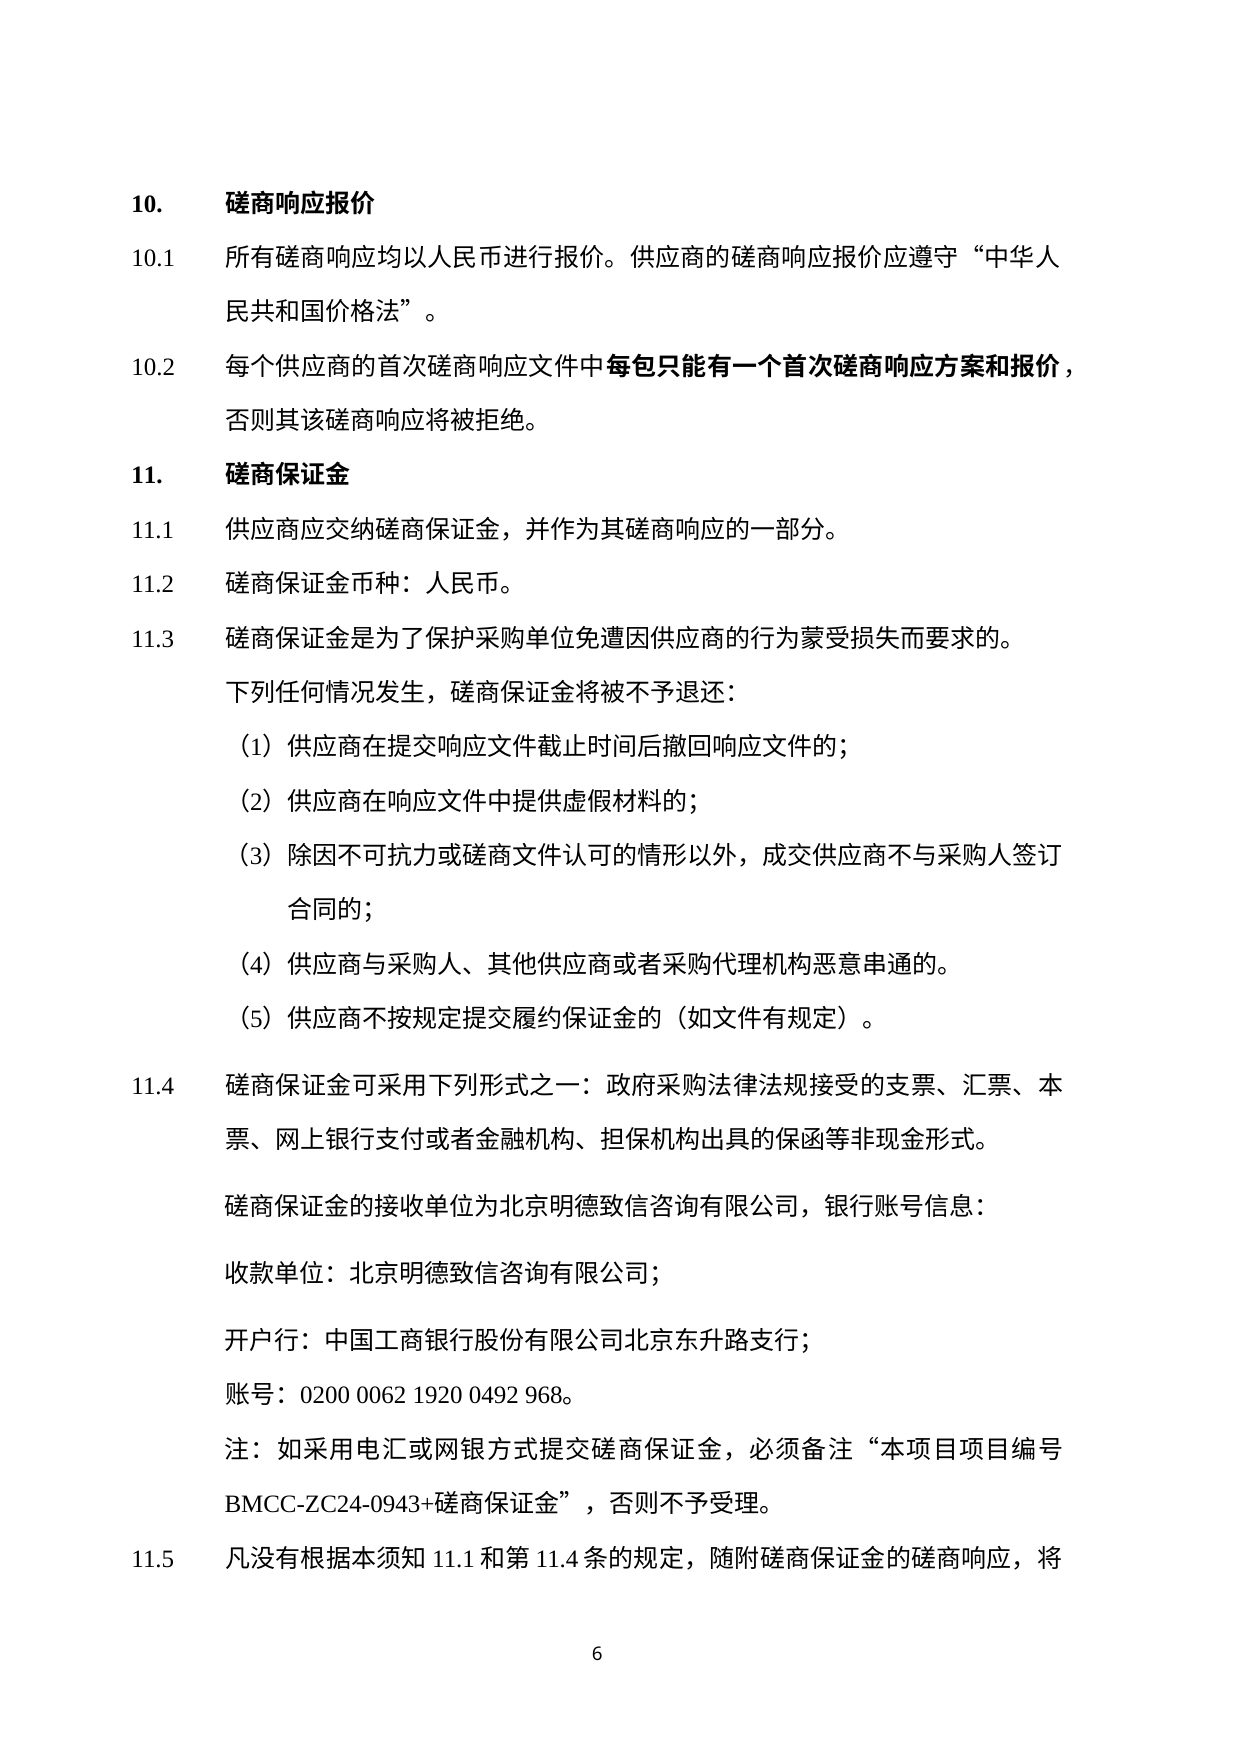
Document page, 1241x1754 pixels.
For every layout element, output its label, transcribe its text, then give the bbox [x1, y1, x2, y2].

text 11.3 磋商保证金是为了保护采购单位免遭因供应商的行为蒙受损失而要求的。 [131, 618, 1063, 654]
text 11.4 磋商保证金可采用下列形式之一：政府采购法律法规接受的支票、汇票、本票、网上银行支付或者金融机构、担保机构出具的保函等非现金形式。 [131, 1066, 1063, 1156]
subtitle 11. 磋商保证金 [131, 455, 1063, 491]
text （3）除因不可抗力或磋商文件认可的情形以外，成交供应商不与采购人签订合同的； [224, 836, 1063, 926]
text 注：如采用电汇或网银方式提交磋商保证金，必须备注“本项目项目编号BMCC-ZC24-0943+磋商保证金”，否则不予受理。 [224, 1429, 1063, 1520]
text 下列任何情况发生，磋商保证金将被不予退还： [169, 672, 1063, 709]
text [131, 1538, 1063, 1574]
text 11.1 供应商应交纳磋商保证金，并作为其磋商响应的一部分。 [131, 509, 1063, 546]
text 11.2 磋商保证金币种：人民币。 [131, 564, 1063, 600]
text （1）供应商在提交响应文件截止时间后撤回响应文件的； [131, 727, 1063, 763]
text 磋商保证金的接收单位为北京明德致信咨询有限公司，银行账号信息： [224, 1187, 1063, 1223]
text （5）供应商不按规定提交履约保证金的（如文件有规定）。 [131, 999, 1063, 1035]
text 开户行：中国工商银行股份有限公司北京东升路支行； [224, 1321, 1063, 1357]
text 账号：0200 0062 1920 0492 968。 [225, 1375, 1063, 1411]
text 10.2 每个供应商的首次磋商响应文件中每包只能有一个首次磋商响应方案和报价，否则其该磋商响应将被拒绝。 [131, 346, 1063, 437]
text 收款单位：北京明德致信咨询有限公司； [224, 1254, 1063, 1290]
text （2）供应商在响应文件中提供虚假材料的； [131, 781, 1063, 817]
text 10.1 所有磋商响应均以人民币进行报价。供应商的磋商响应报价应遵守“中华人民共和国价格法”。 [131, 237, 1063, 328]
text （4）供应商与采购人、其他供应商或者采购代理机构恶意串通的。 [131, 944, 1063, 981]
subtitle 10. 磋商响应报价 [131, 183, 1063, 219]
